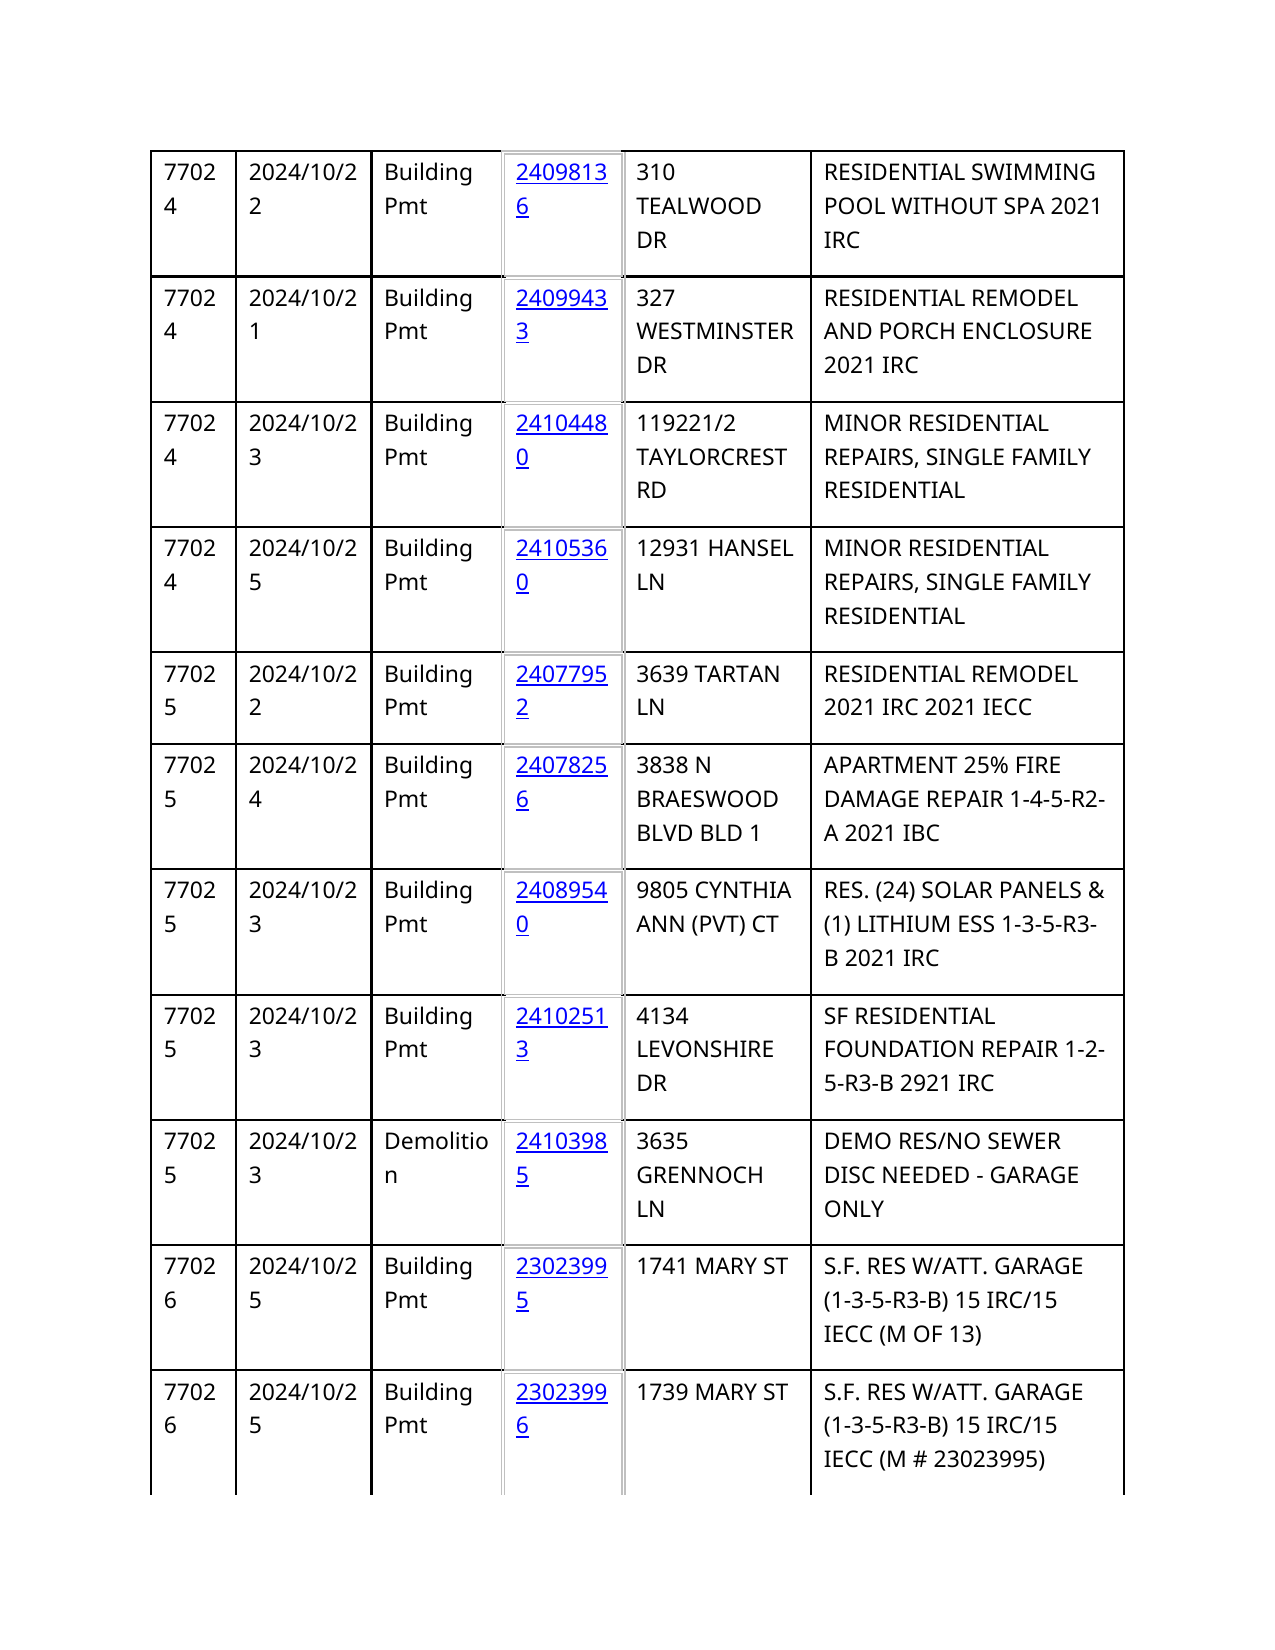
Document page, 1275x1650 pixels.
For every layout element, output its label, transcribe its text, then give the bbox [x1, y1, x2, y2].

table_cell RESIDENTIAL REMODEL 2021 IRC 2021 IECC [812, 653, 1123, 743]
table_cell Building Pmt [373, 653, 501, 743]
table_cell 24078256 [505, 748, 621, 868]
table_cell Building Pmt [373, 528, 501, 651]
table_cell 9805 CYNTHIA ANN (PVT) CT [626, 870, 810, 993]
table_cell 77025 [152, 870, 235, 993]
table_cell Building Pmt [373, 996, 501, 1119]
table_cell 119221/2 TAYLORCREST RD [626, 403, 810, 526]
table_cell 2024/10/22 [237, 653, 370, 743]
table_cell Building Pmt [373, 745, 501, 868]
table_cell 3635 GRENNOCH LN [626, 1121, 810, 1244]
table_cell 2024/10/24 [237, 745, 370, 868]
table_cell 4134 LEVONSHIRE DR [626, 996, 810, 1119]
table_cell Building Pmt [373, 403, 501, 526]
table_cell 24102513 [505, 998, 621, 1119]
table_cell 24098136 [505, 155, 621, 275]
table_cell Building Pmt [373, 870, 501, 993]
table_cell 2024/10/25 [237, 1371, 370, 1495]
table_cell Building Pmt [373, 1246, 501, 1369]
table_cell 77024 [152, 403, 235, 526]
table_cell 24103985 [505, 1123, 621, 1244]
table_cell 2024/10/23 [237, 403, 370, 526]
table_cell MINOR RESIDENTIAL REPAIRS, SINGLE FAMILY RESIDENTIAL [812, 403, 1123, 526]
table_cell 2024/10/25 [237, 1246, 370, 1369]
table_cell MINOR RESIDENTIAL REPAIRS, SINGLE FAMILY RESIDENTIAL [812, 528, 1123, 651]
table_cell 12931 HANSEL LN [626, 528, 810, 651]
table_cell 327 WESTMINSTER DR [626, 278, 810, 401]
table_cell 77024 [152, 152, 235, 275]
table_cell 77025 [152, 1121, 235, 1244]
table_cell APARTMENT 25% FIRE DAMAGE REPAIR 1-4-5-R2-A 2021 IBC [812, 745, 1123, 868]
table_cell DEMO RES/NO SEWER DISC NEEDED - GARAGE ONLY [812, 1121, 1123, 1244]
table_cell RES. (24) SOLAR PANELS & (1) LITHIUM ESS 1-3-5-R3-B 2021 IRC [812, 870, 1123, 993]
table_cell 24077952 [505, 656, 621, 743]
table_cell 77025 [152, 653, 235, 743]
table_cell 1741 MARY ST [626, 1246, 810, 1369]
table_cell 24099433 [505, 280, 621, 401]
table_cell 24105360 [505, 531, 621, 651]
table_cell RESIDENTIAL SWIMMING POOL WITHOUT SPA 2021 IRC [812, 152, 1123, 275]
table_cell 3838 N BRAESWOOD BLVD BLD 1 [626, 745, 810, 868]
table_cell Building Pmt [373, 278, 501, 401]
table_cell 2024/10/23 [237, 870, 370, 993]
table_cell 24089540 [505, 873, 621, 993]
table_cell 3639 TARTAN LN [626, 653, 810, 743]
table_cell 310 TEALWOOD DR [626, 152, 810, 275]
table_cell 77025 [152, 996, 235, 1119]
table_cell 77025 [152, 745, 235, 868]
table_cell 23023996 [505, 1374, 621, 1495]
table_cell 77024 [152, 278, 235, 401]
table_cell S.F. RES W/ATT. GARAGE (1-3-5-R3-B) 15 IRC/15 IECC (M OF 13) [812, 1246, 1123, 1369]
table_cell 77026 [152, 1246, 235, 1369]
table_cell RESIDENTIAL REMODEL AND PORCH ENCLOSURE 2021 IRC [812, 278, 1123, 401]
table_cell SF RESIDENTIAL FOUNDATION REPAIR 1-2-5-R3-B 2921 IRC [812, 996, 1123, 1119]
table_cell Building Pmt [373, 152, 501, 275]
table_cell Demolition [373, 1121, 501, 1244]
table_cell 77024 [152, 528, 235, 651]
table_cell Building Pmt [373, 1371, 501, 1495]
table_cell 77026 [152, 1371, 235, 1495]
table_cell 24104480 [505, 405, 621, 526]
table_cell 2024/10/23 [237, 996, 370, 1119]
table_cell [812, 1371, 1123, 1495]
table_cell 2024/10/23 [237, 1121, 370, 1244]
table_cell 2024/10/21 [237, 278, 370, 401]
table_cell 2024/10/22 [237, 152, 370, 275]
table_cell 23023995 [505, 1249, 621, 1369]
table_cell 1739 MARY ST [626, 1371, 810, 1495]
table_cell 2024/10/25 [237, 528, 370, 651]
